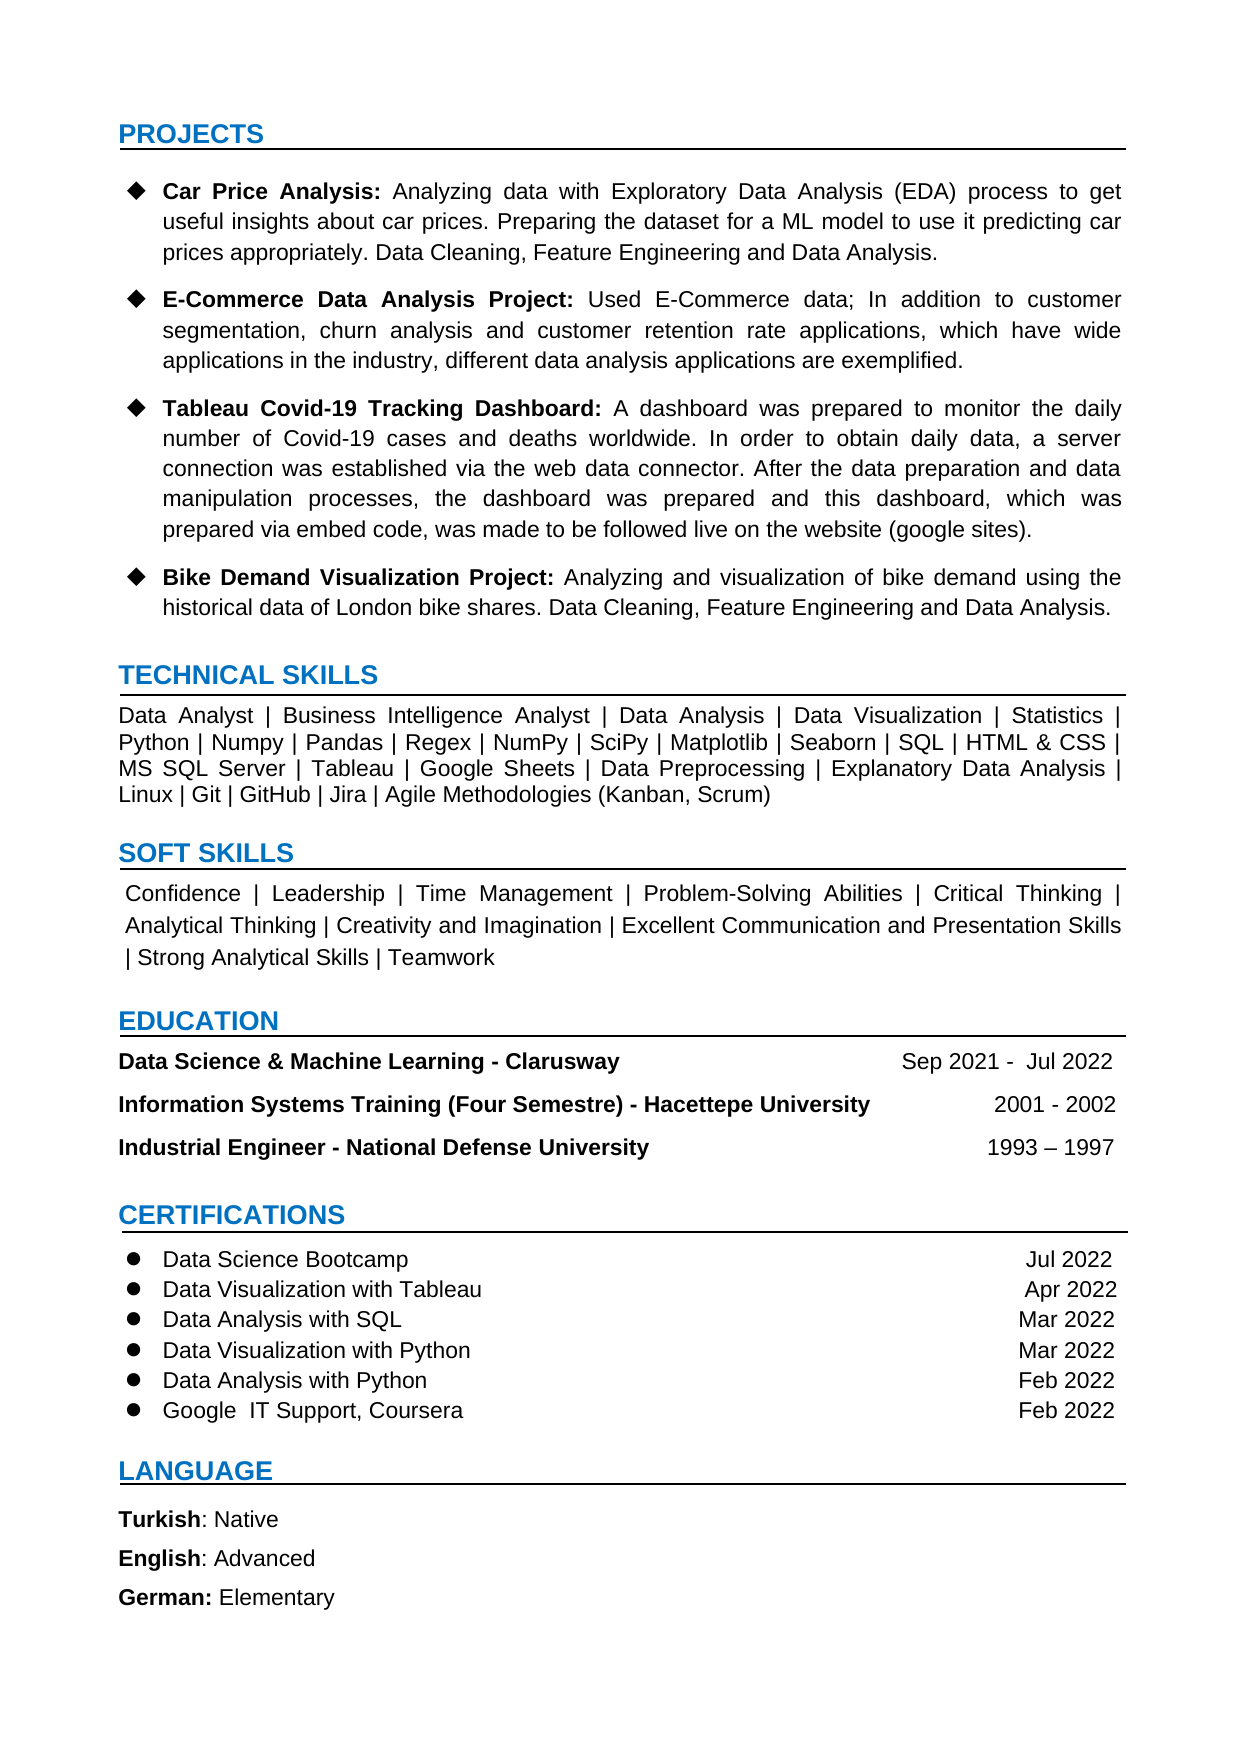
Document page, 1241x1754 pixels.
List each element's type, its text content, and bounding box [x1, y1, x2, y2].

text SOFT SKILLS [118, 837, 1122, 868]
list E-Commerce Data Analysis Project: Used E-Commerce data; In addition to customer segmentation, churn analysis and customer retention rate applications, which have wide applications in the industry, different data analysis applications are exemplified. [125, 286, 1122, 373]
list Data Analysis with Python Feb 2022 [125, 1367, 1123, 1393]
list Tableau Covid-19 Tracking Dashboard: A dashboard was prepared to monitor the daily number of Covid-19 cases and deaths worldwide. In order to obtain daily data, a server connection was established via the web data connector. After the data preparation and data manipulation processes, the dashboard was prepared and this dashboard, which was prepared via embed code, was made to be followed live on the website (google sites). [125, 395, 1122, 542]
text PROJECTS [118, 118, 1122, 149]
list Data Science Bootcamp Jul 2022 [125, 1246, 1123, 1272]
list Data Visualization with Python Mar 2022 [125, 1337, 1123, 1363]
list Bike Demand Visualization Project: Analyzing and visualization of bike demand using the historical data of London bike shares. Data Cleaning, Feature Engineering and Data Analysis. [125, 563, 1122, 620]
text German: Elementary [118, 1584, 1122, 1610]
text TECHNICAL SKILLS [118, 659, 1122, 691]
list Data Visualization with Tableau Apr 2022 [125, 1276, 1123, 1302]
list Data Analysis with SQL Mar 2022 [125, 1306, 1123, 1333]
text LANGUAGE [118, 1455, 1122, 1486]
text CERTIFICATIONS [118, 1199, 1122, 1230]
list Google IT Support, Coursera Feb 2022 [125, 1397, 1138, 1423]
text EDUCATION [118, 1004, 1122, 1036]
text Industrial Engineer - National Defense University 1993 – 1997 [118, 1134, 1123, 1161]
text English: Advanced [118, 1545, 1122, 1571]
text Data Analyst | Business Intelligence Analyst | Data Analysis | Data Visualization | Statistics | Python | Numpy | Pandas | Regex | NumPy | SciPy | Matplotlib | Seaborn | SQL | HTML & CSS | MS SQL Server | Tableau | Google Sheets | Data Preprocessing | Explanatory Data Analysis | Linux | Git | GitHub | Jira | Agile Methodologies (Kanban, Scrum) [118, 702, 1122, 808]
text Data Science & Machine Learning - Clarusway Sep 2021 - Jul 2022 [118, 1048, 1122, 1074]
list Car Price Analysis: Analyzing data with Exploratory Data Analysis (EDA) process to get useful insights about car prices. Preparing the dataset for a ML model to use it predicting car prices appropriately. Data Cleaning, Feature Engineering and Data Analysis. [125, 178, 1122, 265]
text Confidence | Leadership | Time Management | Problem-Solving Abilities | Critical Thinking | Analytical Thinking | Creativity and Imagination | Excellent Communication and Presentation Skills | Strong Analytical Skills | Teamwork [125, 880, 1122, 970]
text Turkish: Native [118, 1506, 1122, 1532]
text Information Systems Training (Four Semestre) - Hacettepe University 2001 - 2002 [118, 1091, 1122, 1118]
